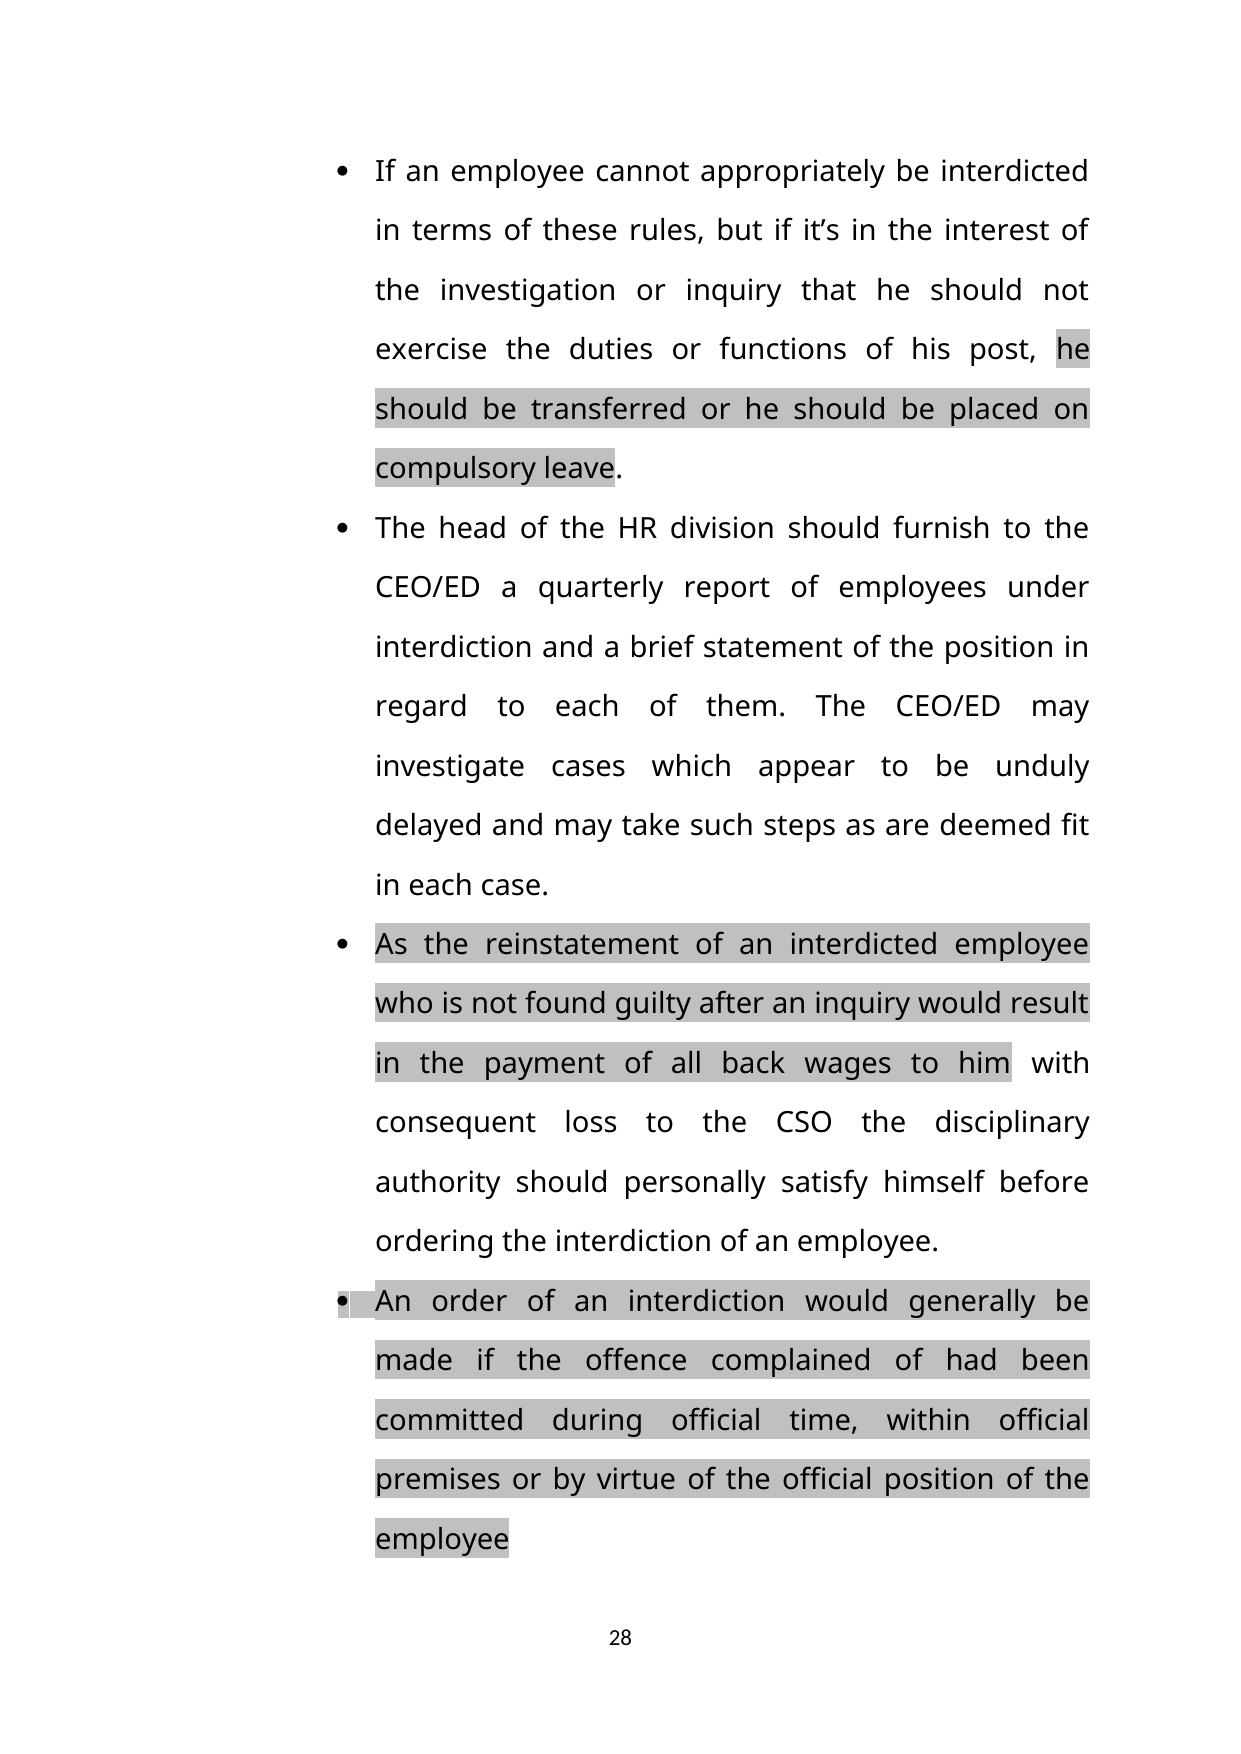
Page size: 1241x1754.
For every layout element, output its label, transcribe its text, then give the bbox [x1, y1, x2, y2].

list As the reinstatement of an interdicted employee who is not found guilty after an inquiry would result in the payment of all back wages to him with consequent loss to the CSO the disciplinary authority should personally satisfy himself before ordering the interdiction of an employee. [337, 923, 1090, 1260]
list If an employee cannot appropriately be interdicted in terms of these rules, but if it’s in the interest of the investigation or inquiry that he should not exercise the duties or functions of his post, he should be transferred or he should be placed on compulsory leave. [337, 150, 1090, 487]
list An order of an interdiction would generally be made if the offence complained of had been committed during official time, within official premises or by virtue of the official position of the employee [337, 1280, 1090, 1558]
list The head of the HR division should furnish to the CEO/ED a quarterly report of employees under interdiction and a brief statement of the position in regard to each of them. The CEO/ED may investigate cases which appear to be unduly delayed and may take such steps as are deemed fit in each case. [337, 507, 1090, 903]
